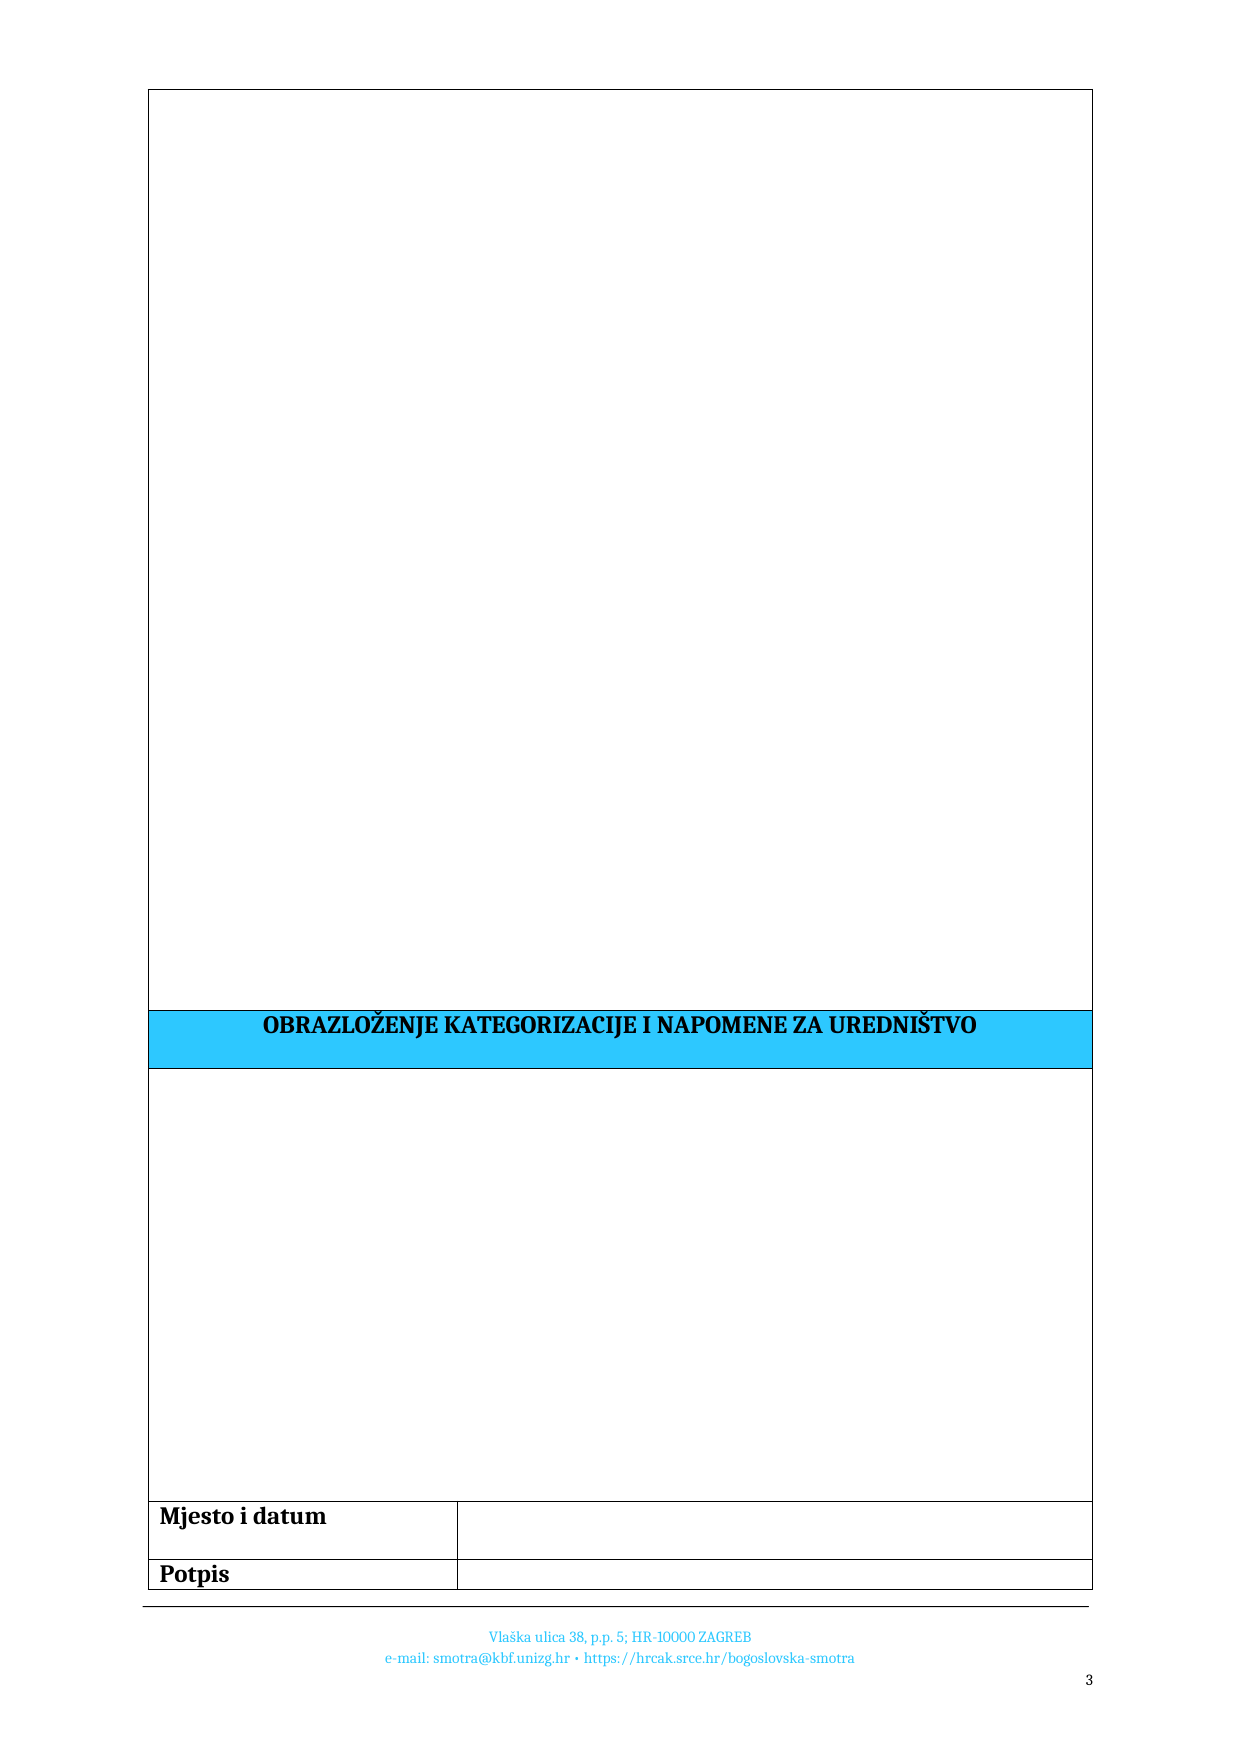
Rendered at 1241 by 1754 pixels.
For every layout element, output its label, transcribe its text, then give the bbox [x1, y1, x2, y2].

table_cell [149, 90, 1092, 1010]
table_cell OBRAZLOŽENJE KATEGORIZACIJE I NAPOMENE ZA UREDNIŠTVO [149, 1011, 1092, 1068]
table_cell Mjesto i datum [149, 1502, 457, 1559]
table_cell [458, 1502, 1092, 1559]
table_cell Potpis recenzenta [149, 1560, 457, 1589]
table_cell [149, 1069, 1092, 1501]
table_cell [458, 1560, 1092, 1589]
